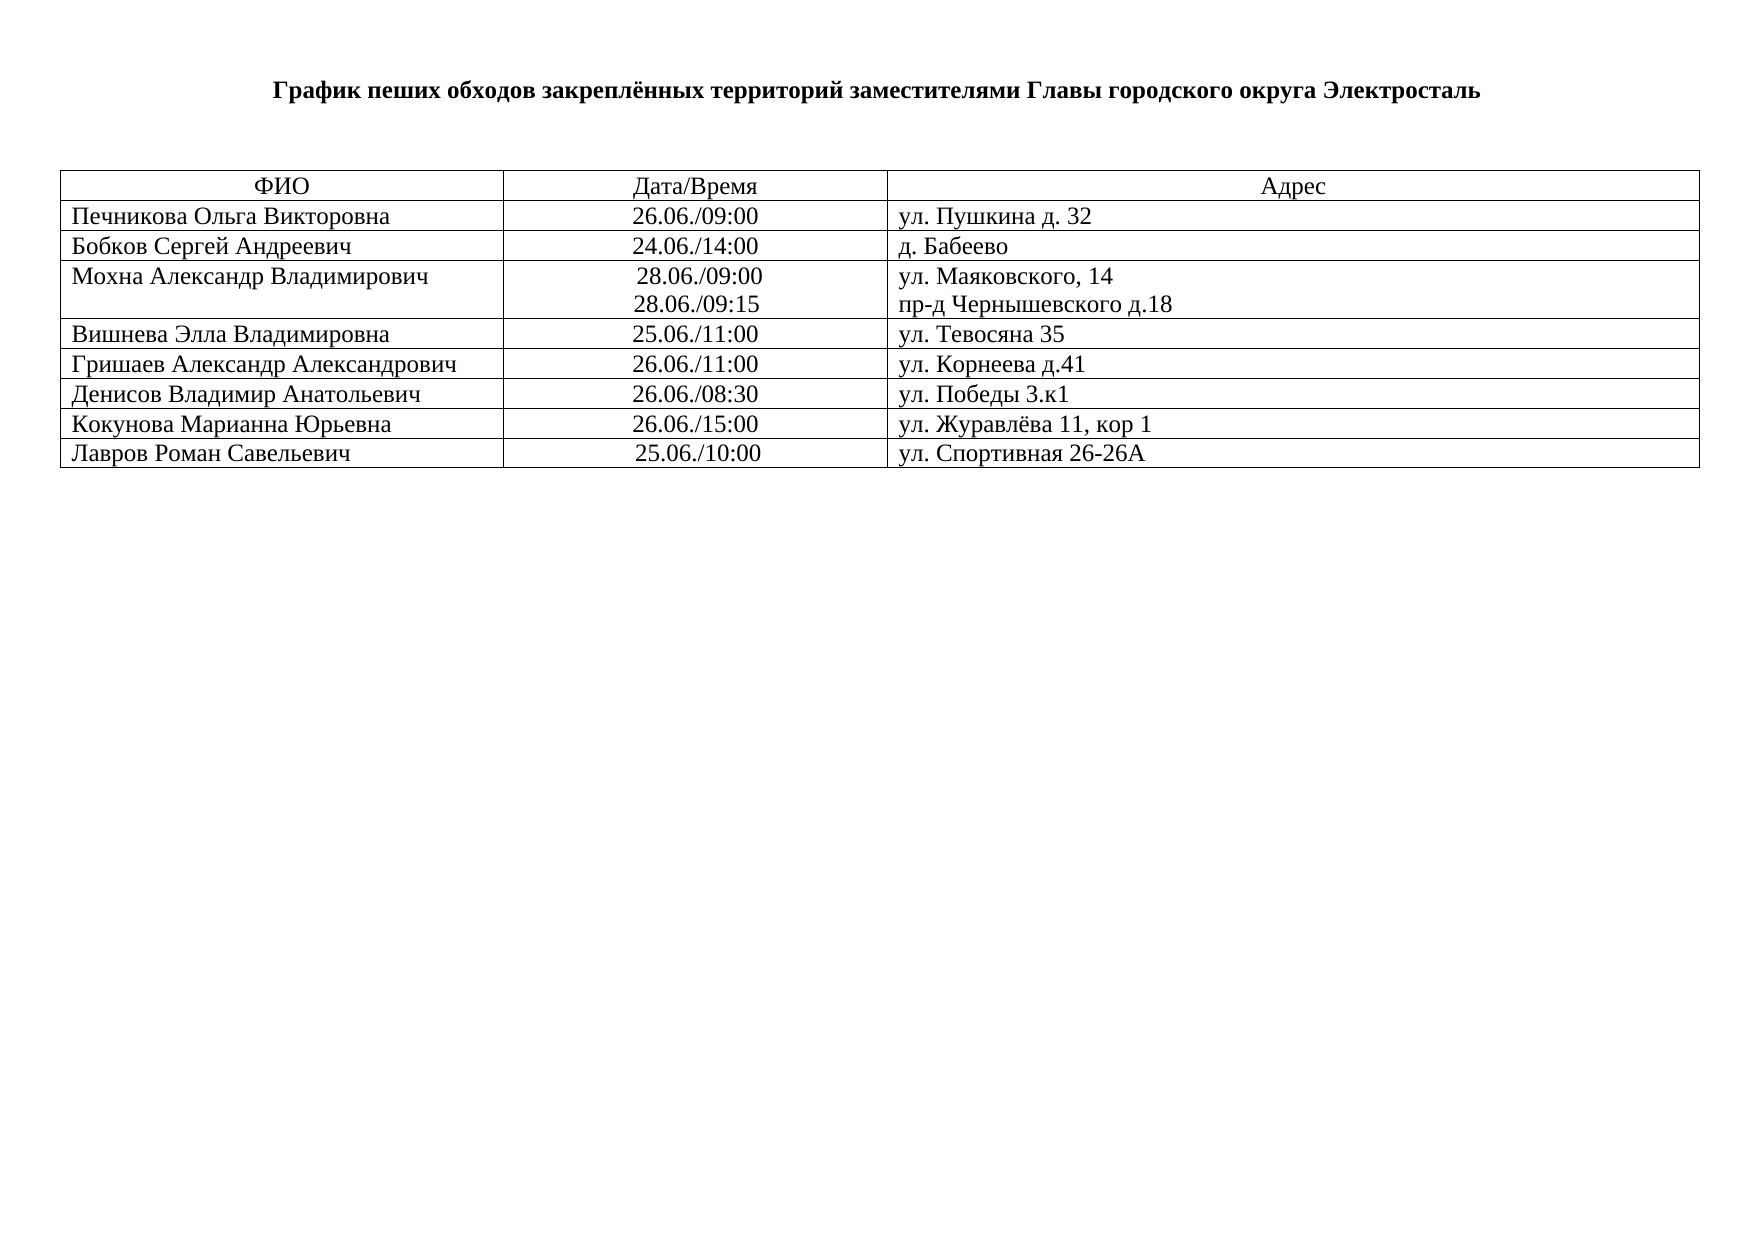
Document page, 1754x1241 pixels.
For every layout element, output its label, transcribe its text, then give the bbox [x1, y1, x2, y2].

table_cell Гришаев Александр Александрович [61, 349, 503, 378]
table_cell Кокунова Марианна Юрьевна [61, 409, 503, 437]
table_cell ул. Спортивная 26-26А [888, 439, 1699, 467]
table_header ФИО [61, 171, 503, 200]
table_cell ул. Пушкина д. 32 [888, 201, 1699, 230]
table_cell Вишнева Элла Владимировна [61, 319, 503, 348]
text График пеших обходов закреплённых территорий заместителями Главы городского округа Электросталь [75, 75, 1679, 104]
table_cell ул. Маяковского, 14 пр-д Чернышевского д.18 [888, 261, 1699, 318]
table_cell ул. Тевосяна 35 [888, 319, 1699, 348]
table_cell Печникова Ольга Викторовна [61, 201, 503, 230]
table_cell 26.06./09:00 [504, 201, 887, 230]
table_cell 26.06./15:00 [504, 409, 887, 437]
table_cell д. Бабеево [888, 231, 1699, 260]
table_cell Лавров Роман Савельевич [61, 439, 503, 467]
table_cell 28 .06./09:00 28 .06./09:15 [504, 261, 887, 318]
table_cell Мохна Александр Владимирович [61, 261, 503, 318]
table_cell ул. Победы 3.к1 [888, 379, 1699, 408]
table_header Дата/Время [504, 171, 887, 200]
table_cell Бобков Сергей Андреевич [61, 231, 503, 260]
table_cell 26.06./11:00 [504, 349, 887, 378]
table_cell ул. Журавлёва 11, кор 1 [888, 409, 1699, 437]
table_cell 24.06./14:00 [504, 231, 887, 260]
table_cell 25 .06./10:00 [504, 439, 887, 467]
table_cell 26.06./08:30 [504, 379, 887, 408]
table_cell ул. Корнеева д.41 [888, 349, 1699, 378]
table_header Адрес [888, 171, 1699, 200]
table_cell 25.06./11:00 [504, 319, 887, 348]
table_cell Денисов Владимир Анатольевич [61, 379, 503, 408]
